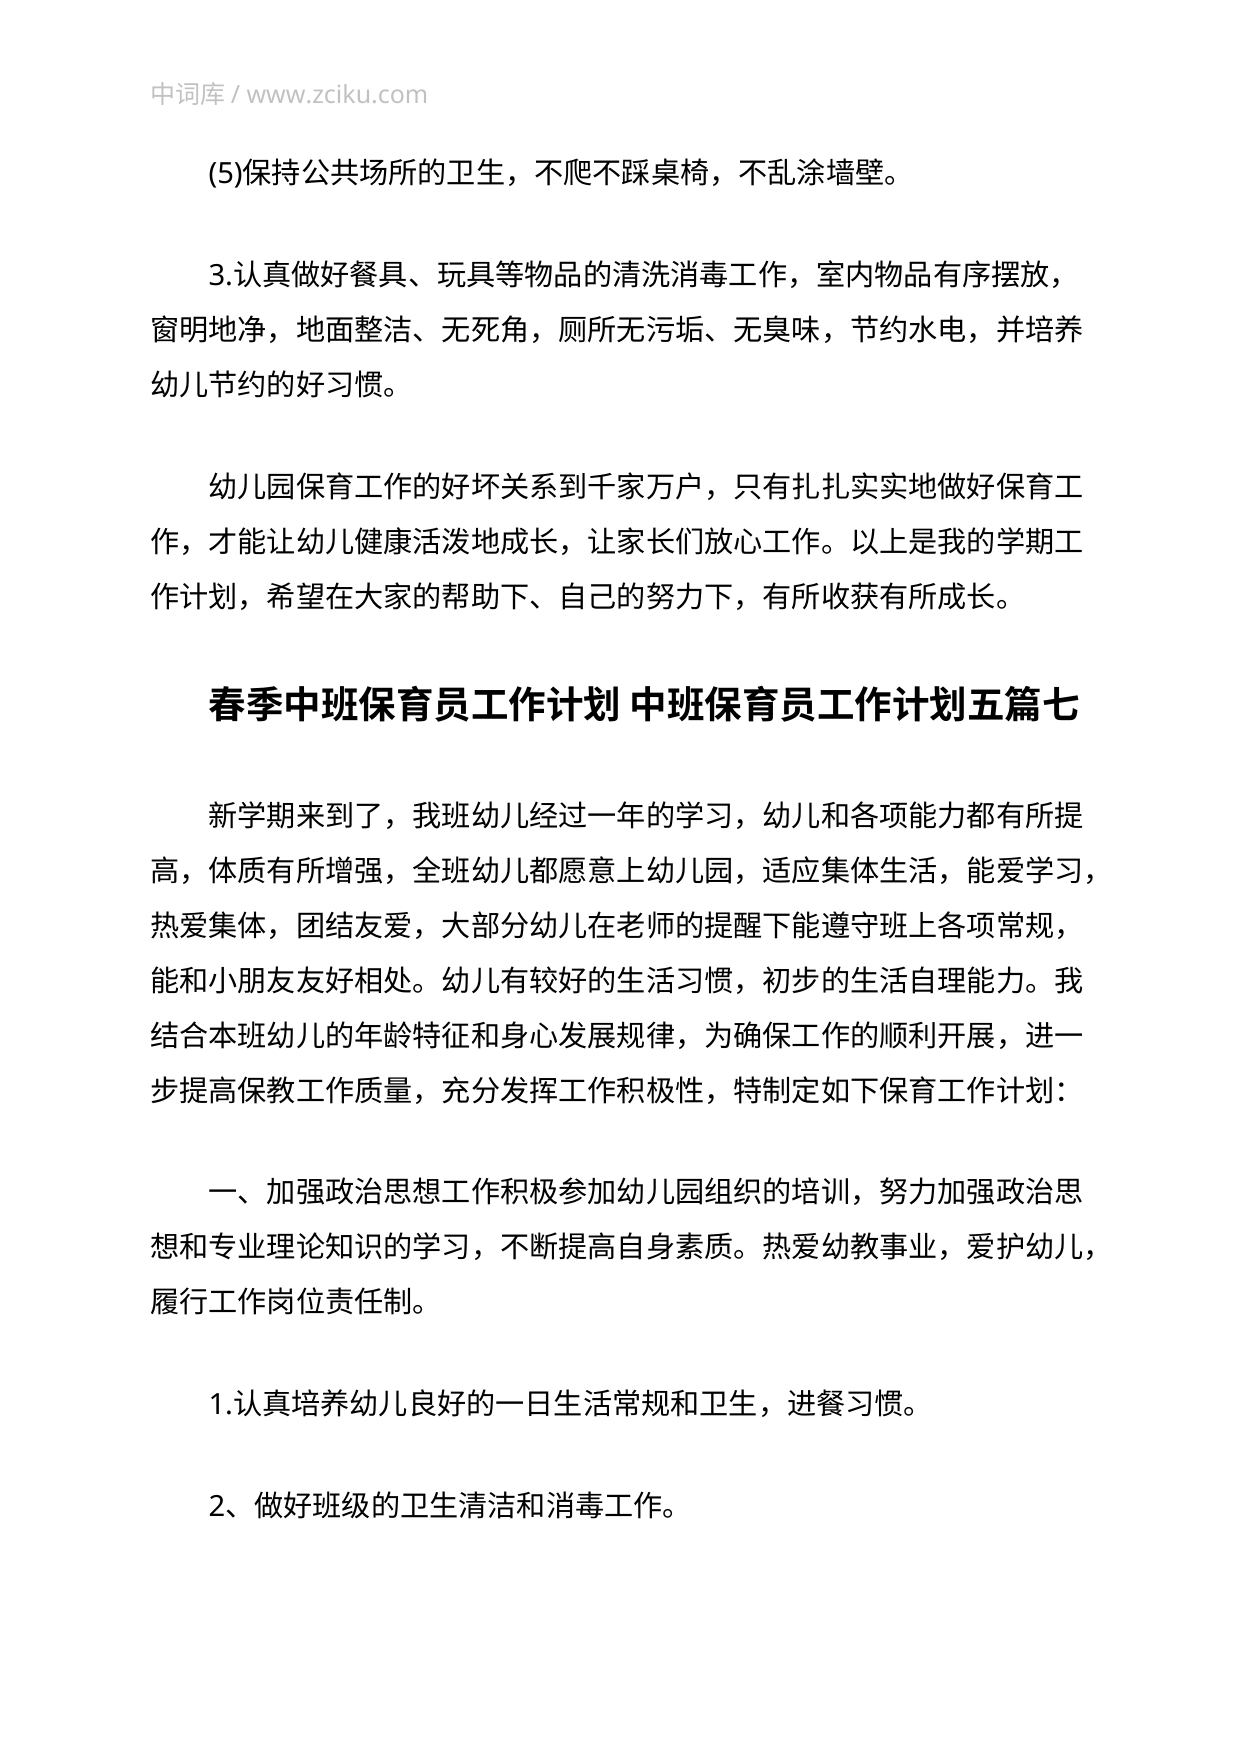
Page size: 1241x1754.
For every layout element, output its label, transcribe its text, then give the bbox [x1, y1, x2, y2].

text 2、做好班级的卫生清洁和消毒工作。 [150, 1482, 1090, 1525]
text 3.认真做好餐具、玩具等物品的清洗消毒工作，室内物品有序摆放，窗明地净，地面整洁、无死角，厕所无污垢、无臭味，节约水电，并培养幼儿节约的好习惯。 [150, 252, 1090, 404]
text 一、加强政治思想工作积极参加幼儿园组织的培训，努力加强政治思想和专业理论知识的学习，不断提高自身素质。热爱幼教事业，爱护幼儿，履行工作岗位责任制。 [150, 1169, 1090, 1321]
text 1.认真培养幼儿良好的一日生活常规和卫生，进餐习惯。 [150, 1380, 1090, 1423]
text (5)保持公共场所的卫生，不爬不踩桌椅，不乱涂墙壁。 [150, 150, 1090, 192]
text 春季中班保育员工作计划 中班保育员工作计划五篇七 [150, 675, 1090, 729]
text 新学期来到了，我班幼儿经过一年的学习，幼儿和各项能力都有所提高，体质有所增强，全班幼儿都愿意上幼儿园，适应集体生活，能爱学习，热爱集体，团结友爱，大部分幼儿在老师的提醒下能遵守班上各项常规，能和小朋友友好相处。幼儿有较好的生活习惯，初步的生活自理能力。我结合本班幼儿的年龄特征和身心发展规律，为确保工作的顺利开展，进一步提高保教工作质量，充分发挥工作积极性，特制定如下保育工作计划： [150, 793, 1090, 1109]
text 幼儿园保育工作的好坏关系到千家万户，只有扎扎实实地做好保育工作，才能让幼儿健康活泼地成长，让家长们放心工作。以上是我的学期工作计划，希望在大家的帮助下、自己的努力下，有所收获有所成长。 [150, 464, 1090, 616]
